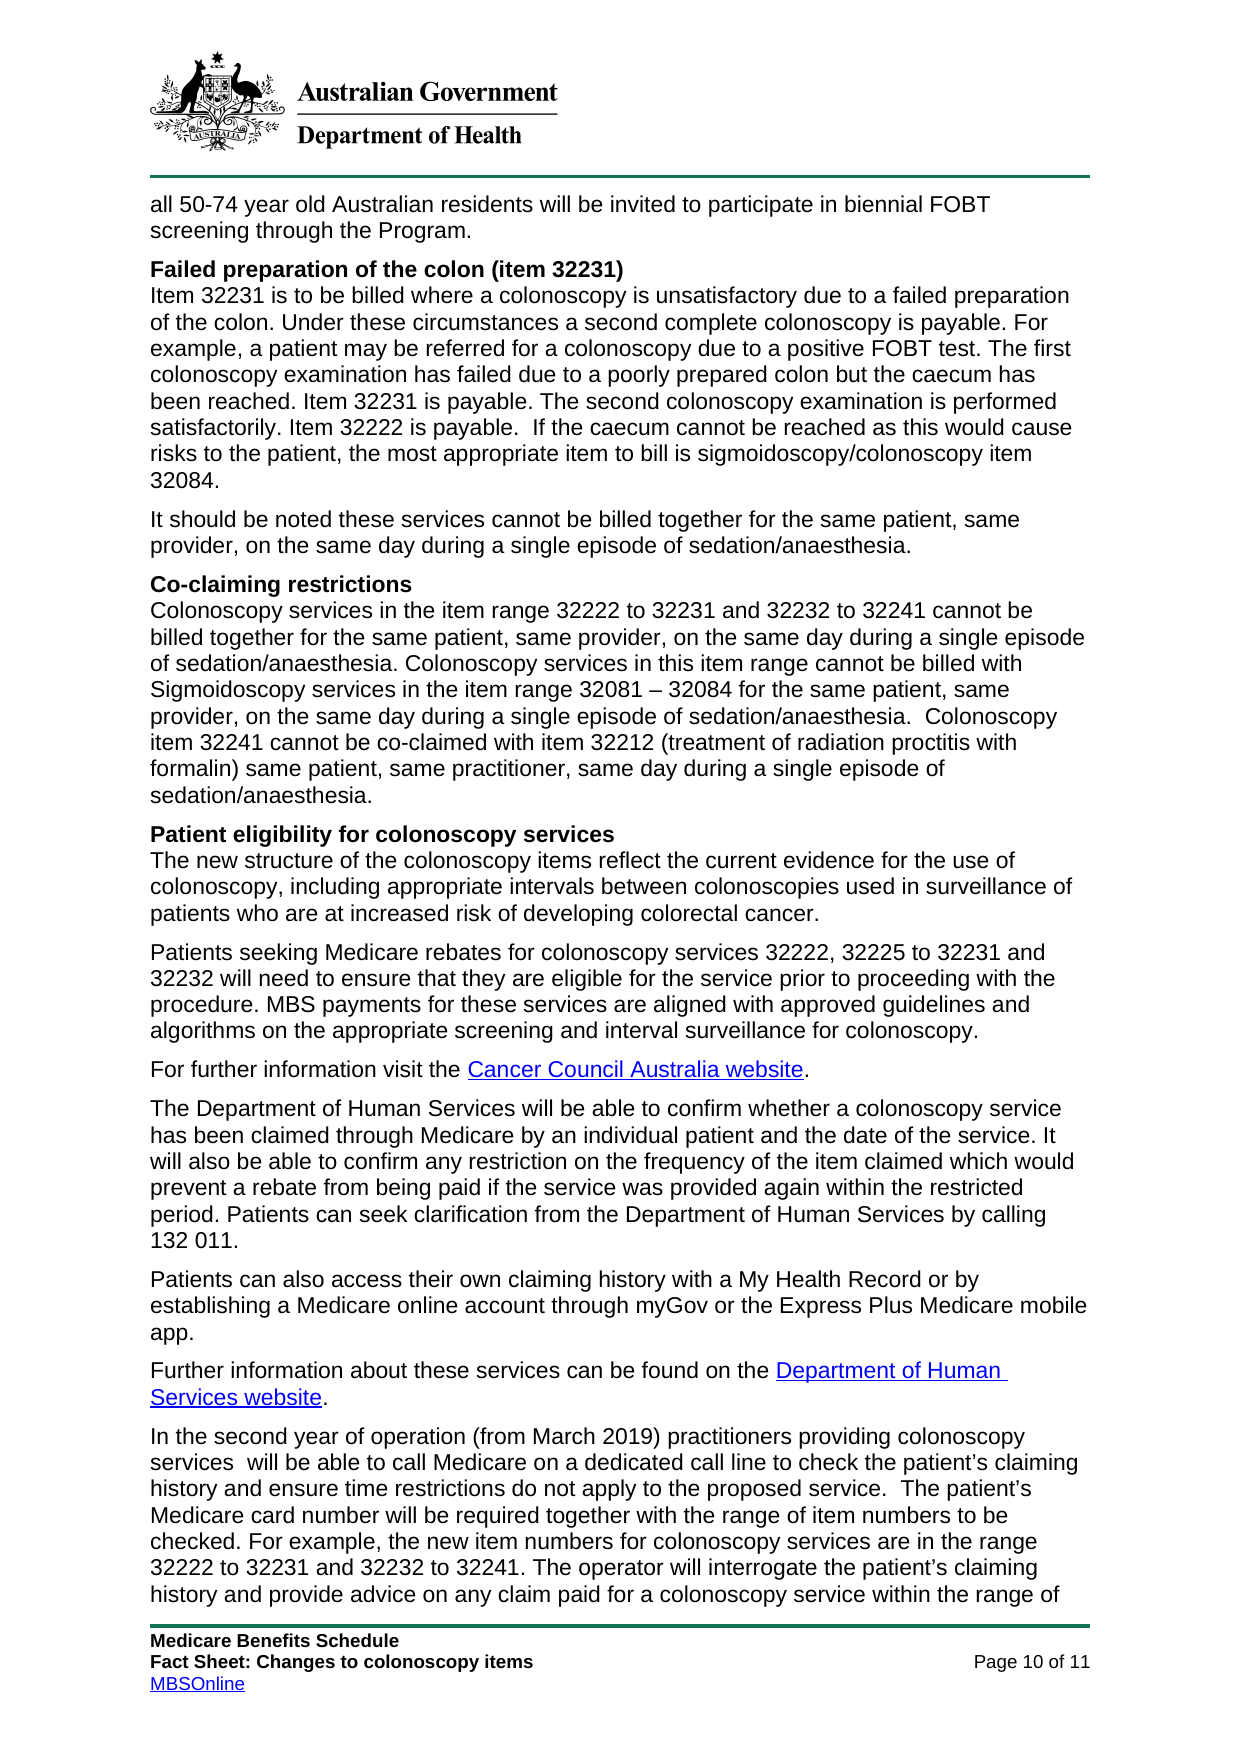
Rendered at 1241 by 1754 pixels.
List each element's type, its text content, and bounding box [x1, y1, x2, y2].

text Further information about these services can be found on the Department of Human Services website. [150, 1357, 1090, 1410]
text Patients seeking Medicare rebates for colonoscopy services 32222, 32225 to 32231 and 32232 will need to ensure that they are eligible for the service prior to proceeding with the procedure. MBS payments for these services are aligned with approved guidelines and algorithms on the appropriate screening and interval surveillance for colonoscopy. [150, 938, 1090, 1044]
picture [150, 51, 561, 151]
text Co-claiming restrictions Colonoscopy services in the item range 32222 to 32231 and 32232 to 32241 cannot be billed together for the same patient, same provider, on the same day during a single episode of sedation/anaesthesia. Colonoscopy services in this item range cannot be billed with Sigmoidoscopy services in the item range 32081 – 32084 for the same patient, same provider, on the same day during a single episode of sedation/anaesthesia. Colonoscopy item 32241 cannot be co-claimed with item 32212 (treatment of radiation proctitis with formalin) same patient, same practitioner, same day during a single episode of sedation/anaesthesia. [150, 571, 1090, 808]
text Failed preparation of the colon (item 32231) Item 32231 is to be billed where a colonoscopy is unsatisfactory due to a failed preparation of the colon. Under these circumstances a second complete colonoscopy is payable. For example, a patient may be referred for a colonoscopy due to a positive FOBT test. The first colonoscopy examination has failed due to a poorly prepared colon but the caecum has been reached. Item 32231 is payable. The second colonoscopy examination is performed satisfactorily. Item 32222 is payable. If the caecum cannot be reached as this would cause risks to the patient, the most appropriate item to bill is sigmoidoscopy/colonoscopy item 32084. [150, 256, 1090, 493]
text The Department of Human Services will be able to confirm whether a colonoscopy service has been claimed through Medicare by an individual patient and the date of the service. It will also be able to confirm any restriction on the frequency of the item claimed which would prevent a rebate from being paid if the service was provided again within the restricted period. Patients can seek clarification from the Department of Human Services by calling 132 011. [150, 1095, 1090, 1253]
text It should be noted these services cannot be billed together for the same patient, same provider, on the same day during a single episode of sedation/anaesthesia. [150, 506, 1090, 558]
text For further information visit the Cancer Council Australia website. [150, 1056, 1090, 1083]
text Patients can also access their own claiming history with a My Health Record or by establishing a Medicare online account through myGov or the Express Plus Medicare mobile app. [150, 1266, 1090, 1345]
text Patient eligibility for colonoscopy services The new structure of the colonoscopy items reflect the current evidence for the use of colonoscopy, including appropriate intervals between colonoscopies used in surveillance of patients who are at increased risk of developing colorectal cancer. [150, 821, 1090, 926]
